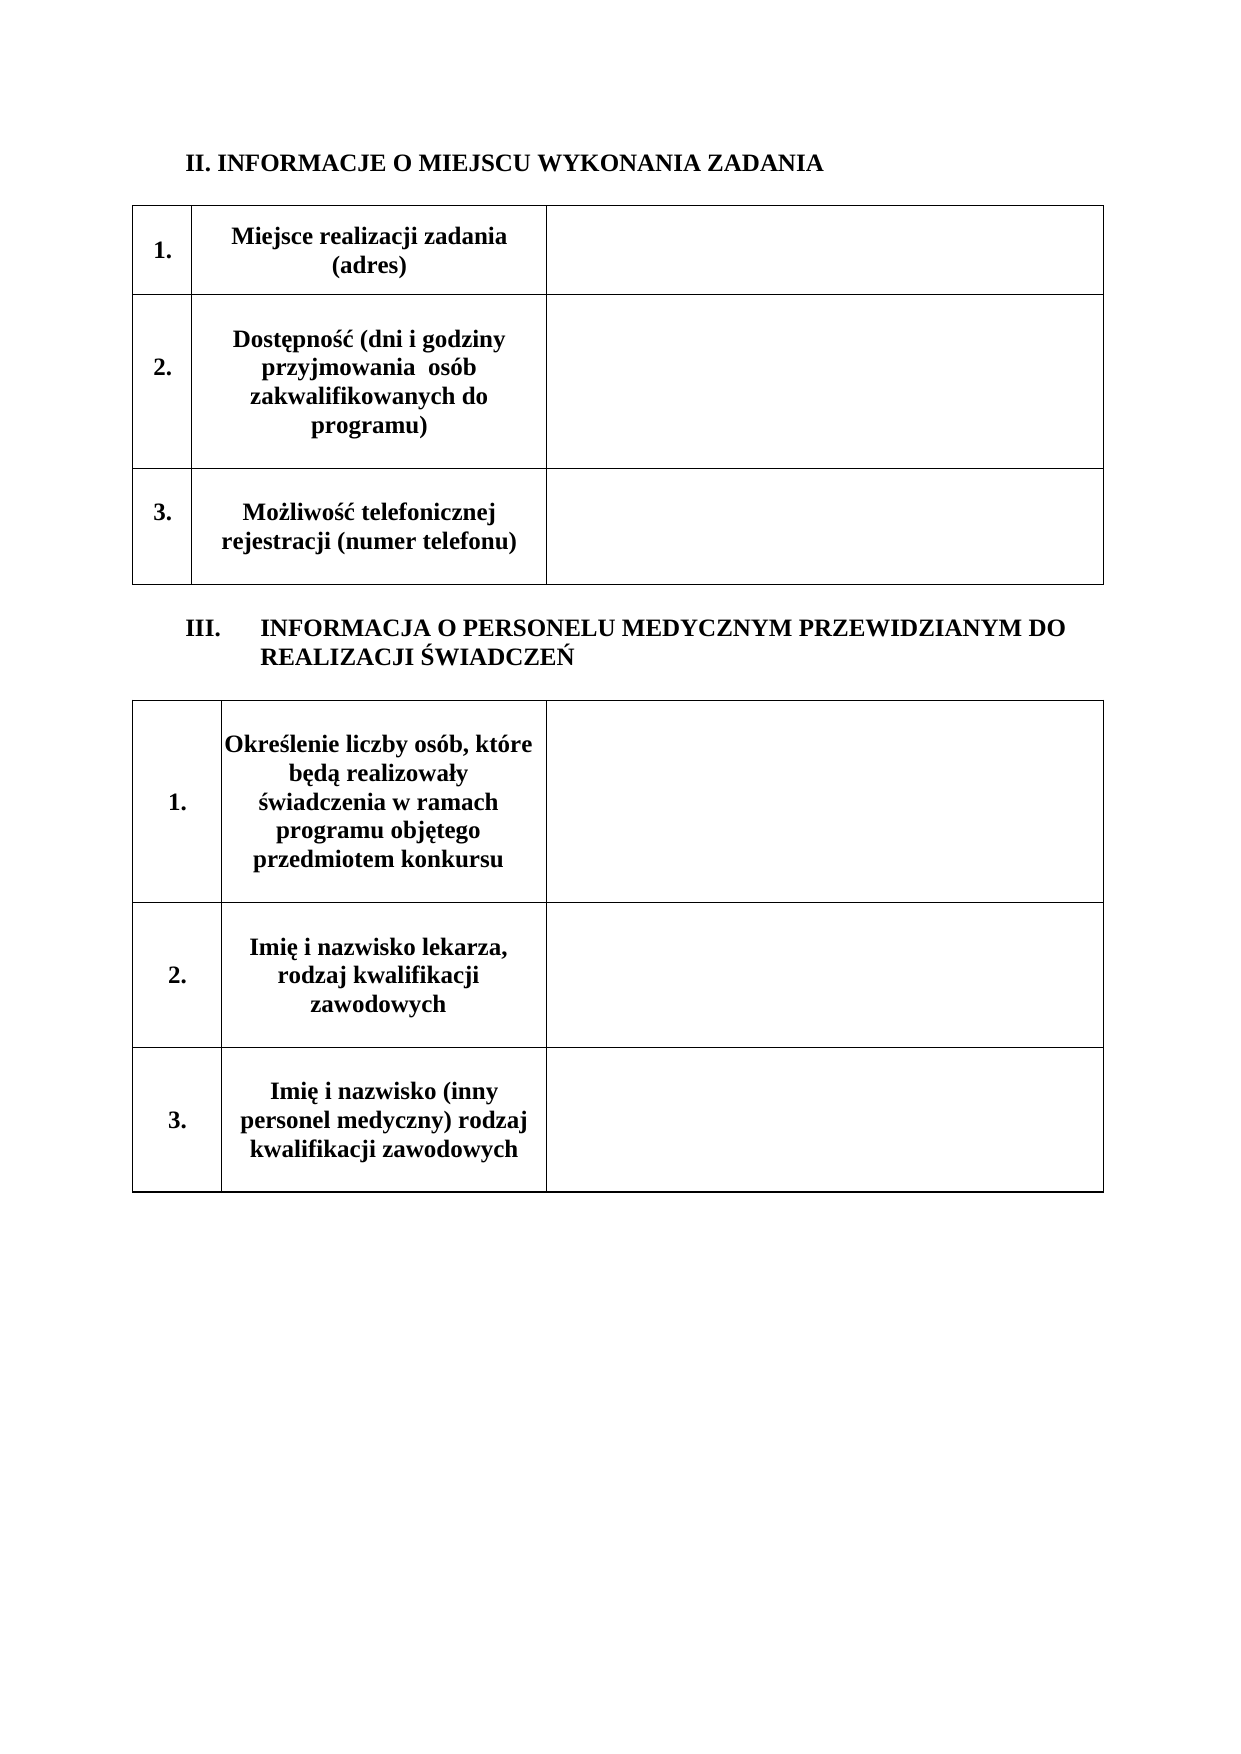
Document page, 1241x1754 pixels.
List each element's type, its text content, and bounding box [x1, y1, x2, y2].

table_header Miejsce realizacji zadania (adres) [192, 206, 546, 294]
table_header Określenie liczby osób, które będą realizowały świadczenia w ramach programu objętego przedmiotem konkursu [222, 701, 546, 902]
list INFORMACJA O PERSONELU MEDYCZNYM PRZEWIDZIANYM DO REALIZACJI ŚWIADCZEŃ [185, 613, 1093, 671]
table_cell 2. [133, 295, 191, 467]
table_cell Imię i nazwisko (inny personel medyczny) rodzaj kwalifikacji zawodowych [222, 1048, 546, 1191]
table_cell 3. [133, 1048, 221, 1191]
table_cell Dostępność (dni i godziny przyjmowania osób zakwalifikowanych do programu) [192, 295, 546, 467]
table_header [547, 701, 1103, 902]
table_cell [547, 1048, 1103, 1191]
table_cell Możliwość telefonicznej rejestracji (numer telefonu) [192, 469, 546, 583]
table_cell Imię i nazwisko lekarza, rodzaj kwalifikacji zawodowych [222, 903, 546, 1047]
table_cell [547, 295, 1103, 467]
table_cell 3. [133, 469, 191, 583]
table_header 1. [133, 206, 191, 294]
table_cell [547, 903, 1103, 1047]
text II. INFORMACJE O MIEJSCU WYKONANIA ZADANIA [185, 148, 1093, 176]
table_header [547, 206, 1103, 294]
table_cell 2. [133, 903, 221, 1047]
table_cell [547, 469, 1103, 583]
table_header 1. [133, 701, 221, 902]
